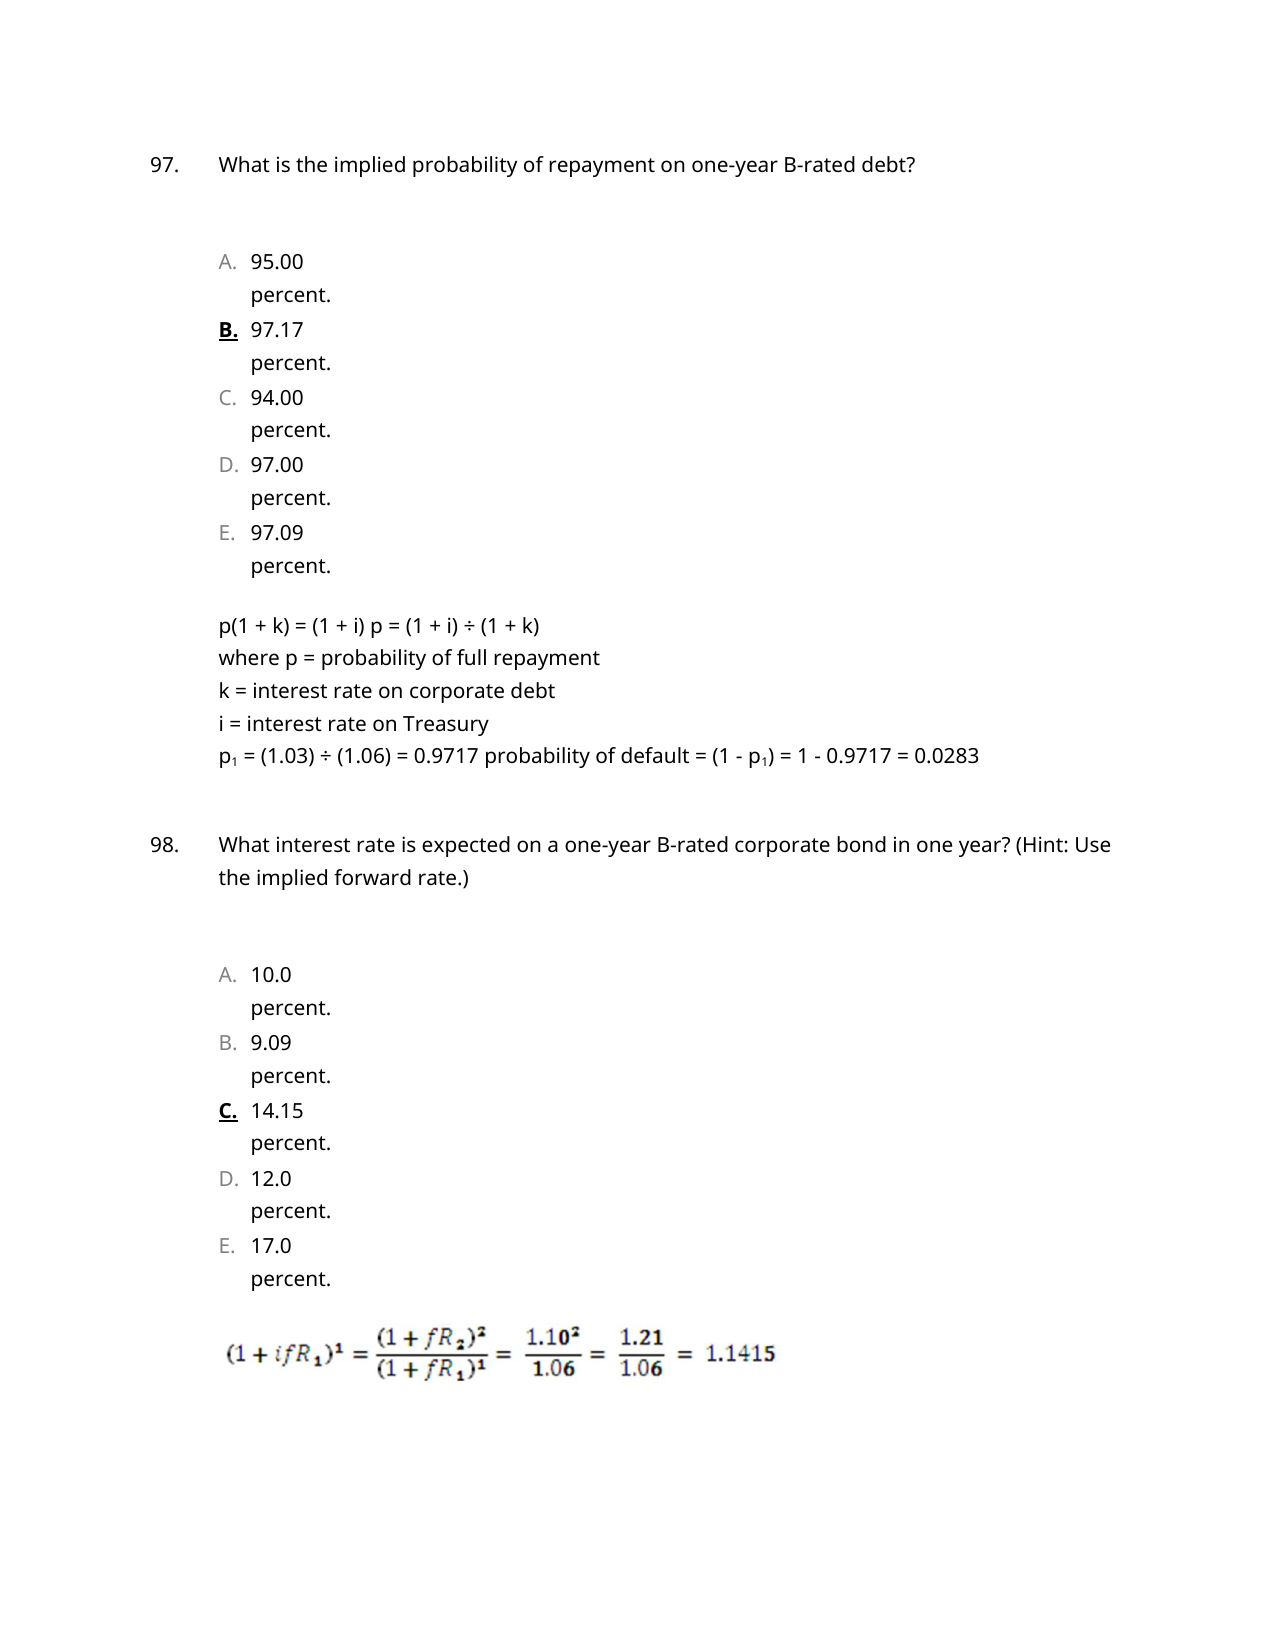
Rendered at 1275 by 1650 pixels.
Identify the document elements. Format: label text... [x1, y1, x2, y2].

table_header 97. [150, 150, 218, 801]
picture [218, 1323, 783, 1387]
table_header 98. [150, 831, 218, 1418]
table_header What is the implied probability of repayment on one-year B-rated debt? p(1 + k) = (1 + i) p = (1 + i) ÷ (1 + k) where p = probability of full repayment k = interest rate on corporate debt i = interest rate on Treasury p1 = (1.03) ÷ (1.06) = 0.9717 probability of default = (1 - p1) = 1 - 0.9717 = 0.0283 [218, 150, 1125, 801]
table_header What interest rate is expected on a one-year B-rated corporate bond in one year? (Hint: Use the implied forward rate.) [218, 831, 1125, 1418]
